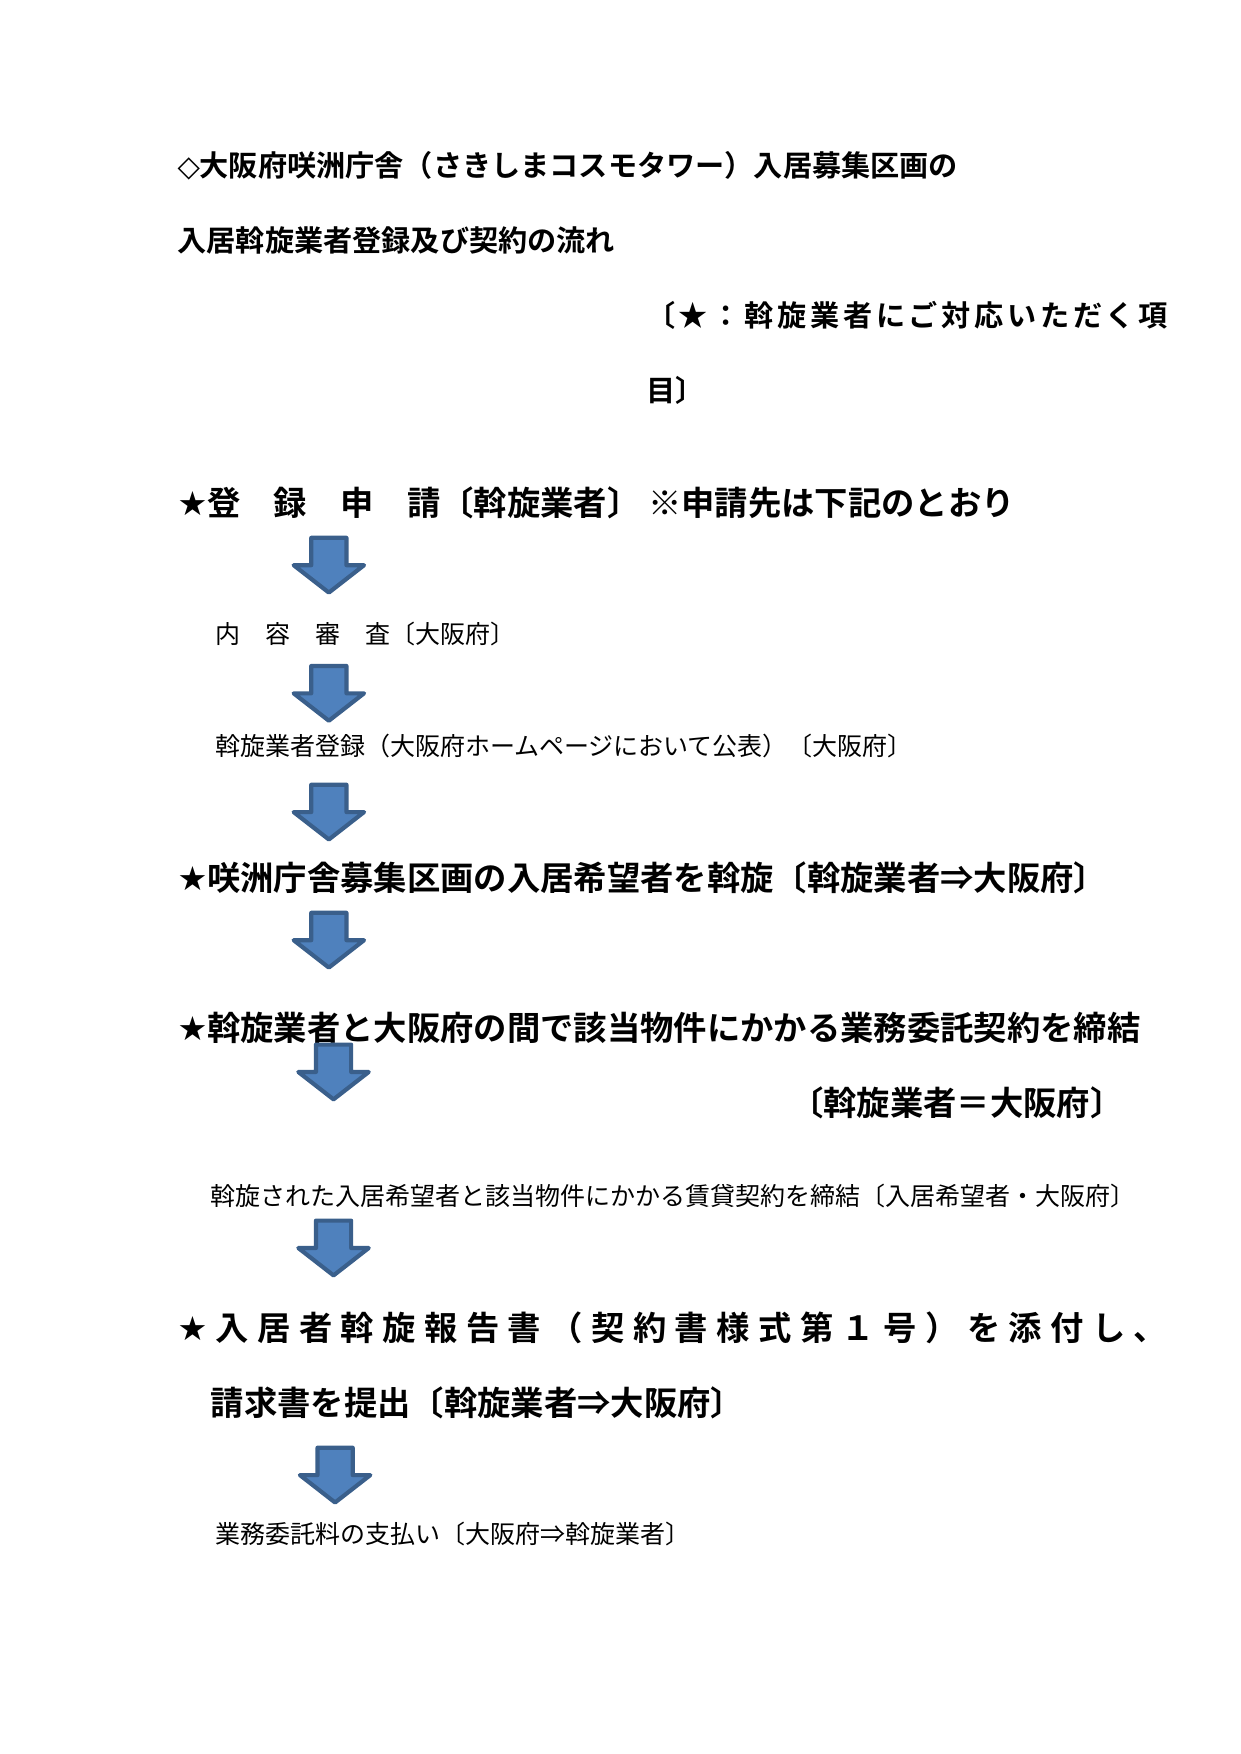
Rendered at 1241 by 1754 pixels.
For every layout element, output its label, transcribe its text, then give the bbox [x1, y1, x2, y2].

text ★登 録 申 請〔斡旋業者〕 ※申請先は下記のとおり [177, 463, 1169, 538]
text 斡旋された入居希望者と該当物件にかかる賃貸契約を締結〔入居希望者・大阪府〕 [210, 1138, 1169, 1213]
text 業務委託料の支払い〔大阪府⇒斡旋業者〕 [177, 1513, 1169, 1551]
text 斡旋業者登録（大阪府ホームページにおいて公表）〔大阪府〕 [177, 726, 1169, 763]
text ★斡旋業者と大阪府の間で該当物件にかかる業務委託契約を締結 〔斡旋業者＝大阪府〕 [177, 988, 1169, 1138]
text ★咲洲庁舎募集区画の入居希望者を斡旋〔斡旋業者⇒大阪府〕 [177, 838, 1169, 913]
text 入居斡旋業者登録及び契約の流れ 〔★：斡旋業者にご対応いただく項目〕 [177, 201, 1169, 463]
text 内 容 審 査〔大阪府〕 [177, 613, 1169, 651]
text ◇大阪府咲洲庁舎（さきしまコスモタワー）入居募集区画の [177, 126, 1169, 201]
text ★入居者斡旋報告書（契約書様式第１号）を添付し、 請求書を提出〔斡旋業者⇒大阪府〕 [177, 1288, 1169, 1438]
